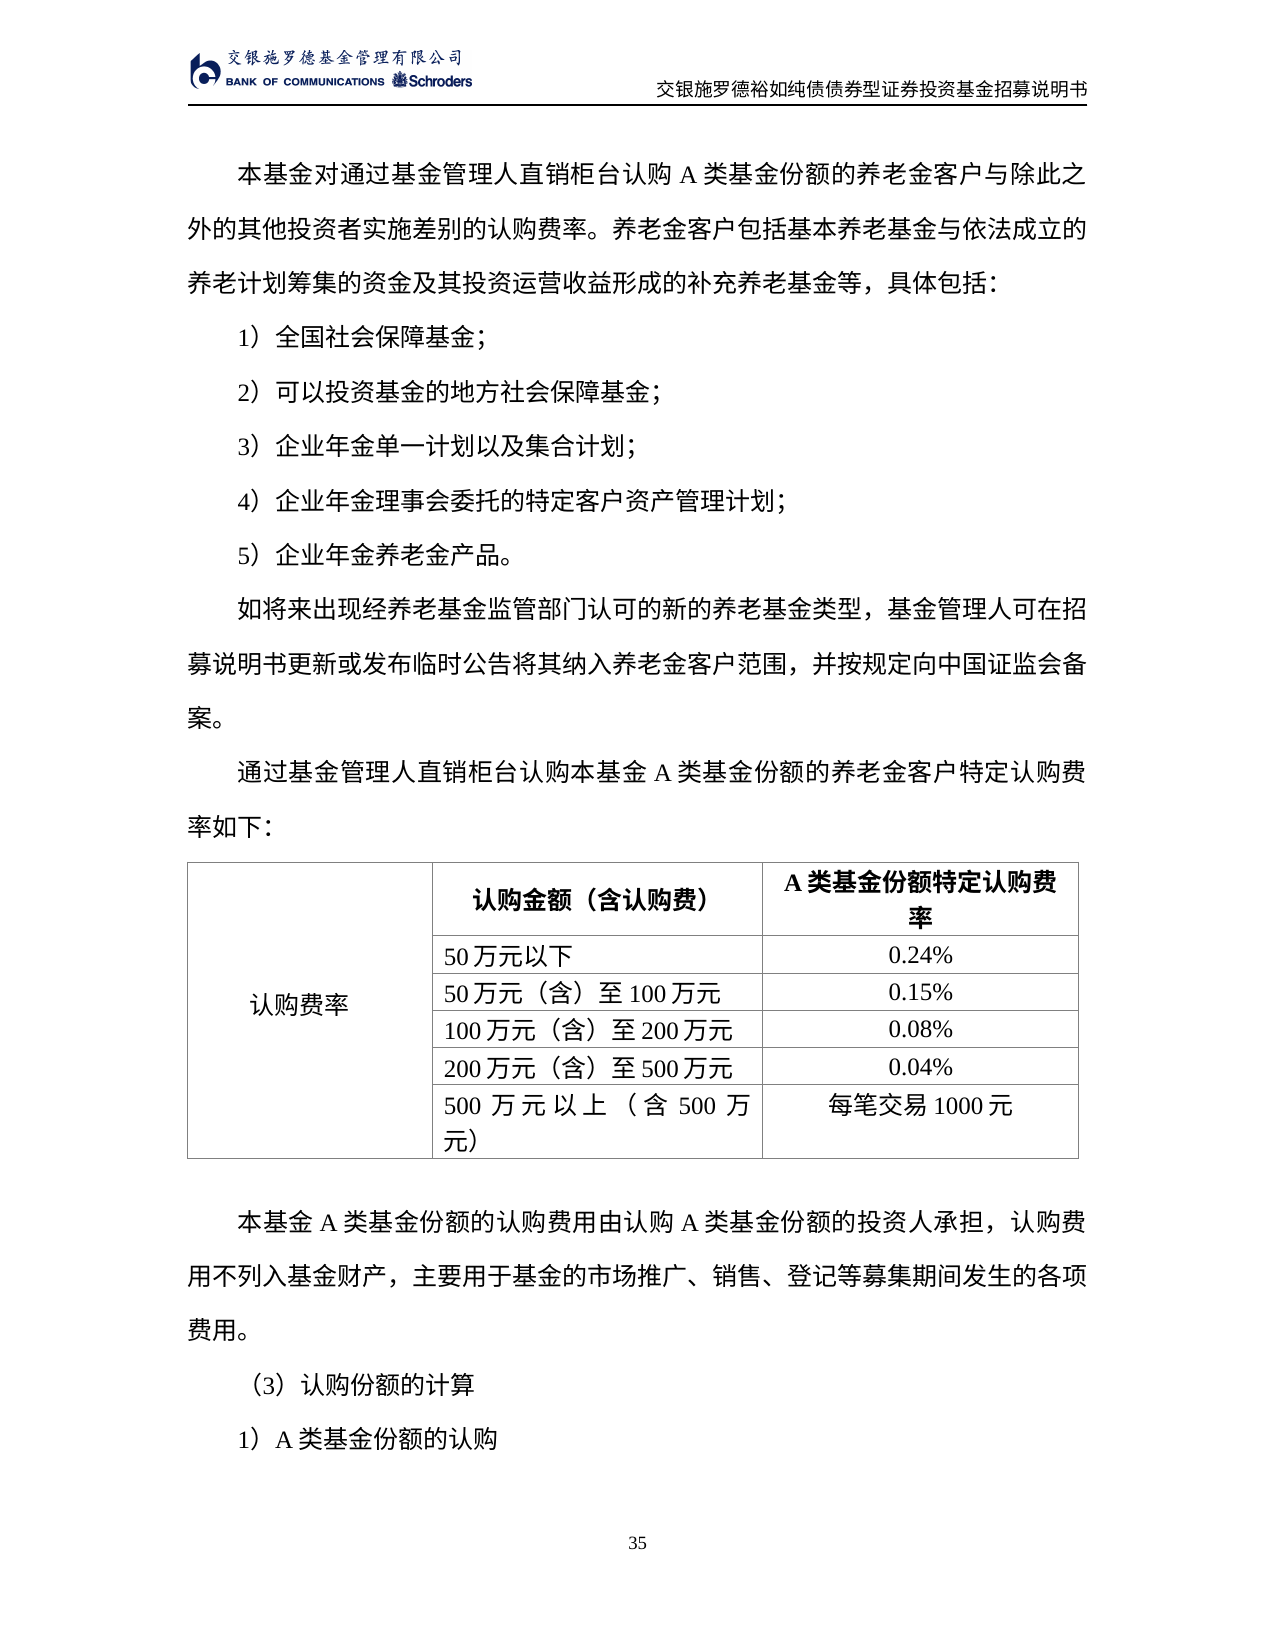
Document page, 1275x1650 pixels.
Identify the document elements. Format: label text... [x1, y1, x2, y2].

table_cell 0.04% [763, 1048, 1078, 1084]
table_cell 0.24% [763, 936, 1078, 972]
table_cell 500万元以上（含500万元） [433, 1085, 762, 1158]
table_cell 每笔交易1000元 [763, 1085, 1078, 1158]
text 通过基金管理人直销柜台认购本基金A类基金份额的养老金客户特定认购费率如下： [187, 753, 1087, 843]
text 5）企业年金养老金产品。 [187, 535, 1087, 572]
picture [190, 50, 472, 89]
table_header A类基金份额特定认购费率 [763, 863, 1078, 935]
text 2）可以投资基金的地方社会保障基金； [187, 372, 1087, 408]
text 如将来出现经养老基金监管部门认可的新的养老基金类型，基金管理人可在招募说明书更新或发布临时公告将其纳入养老金客户范围，并按规定向中国证监会备案。 [187, 590, 1087, 735]
text 1）A类基金份额的认购 [187, 1419, 1087, 1456]
text 本基金A类基金份额的认购费用由认购A类基金份额的投资人承担，认购费用不列入基金财产，主要用于基金的市场推广、销售、登记等募集期间发生的各项费用。 [187, 1202, 1087, 1347]
table_header 认购金额（含认购费） [433, 863, 762, 935]
text 本基金对通过基金管理人直销柜台认购A类基金份额的养老金客户与除此之外的其他投资者实施差别的认购费率。养老金客户包括基本养老基金与依法成立的养老计划筹集的资金及其投资运营收益形成的补充养老基金等，具体包括： [187, 155, 1087, 300]
text （3）认购份额的计算 [187, 1365, 1087, 1401]
text 4）企业年金理事会委托的特定客户资产管理计划； [187, 481, 1087, 517]
table_cell 0.08% [763, 1011, 1078, 1047]
text 1）全国社会保障基金； [187, 318, 1087, 354]
table_header 认购费率 [188, 863, 432, 1158]
table_cell 100万元（含）至200万元 [433, 1011, 762, 1047]
table_cell 50万元以下 [433, 936, 762, 972]
table_cell 200万元（含）至500万元 [433, 1048, 762, 1084]
text 3）企业年金单一计划以及集合计划； [187, 427, 1087, 463]
table_cell 50万元（含）至100万元 [433, 974, 762, 1010]
table_cell 0.15% [763, 974, 1078, 1010]
